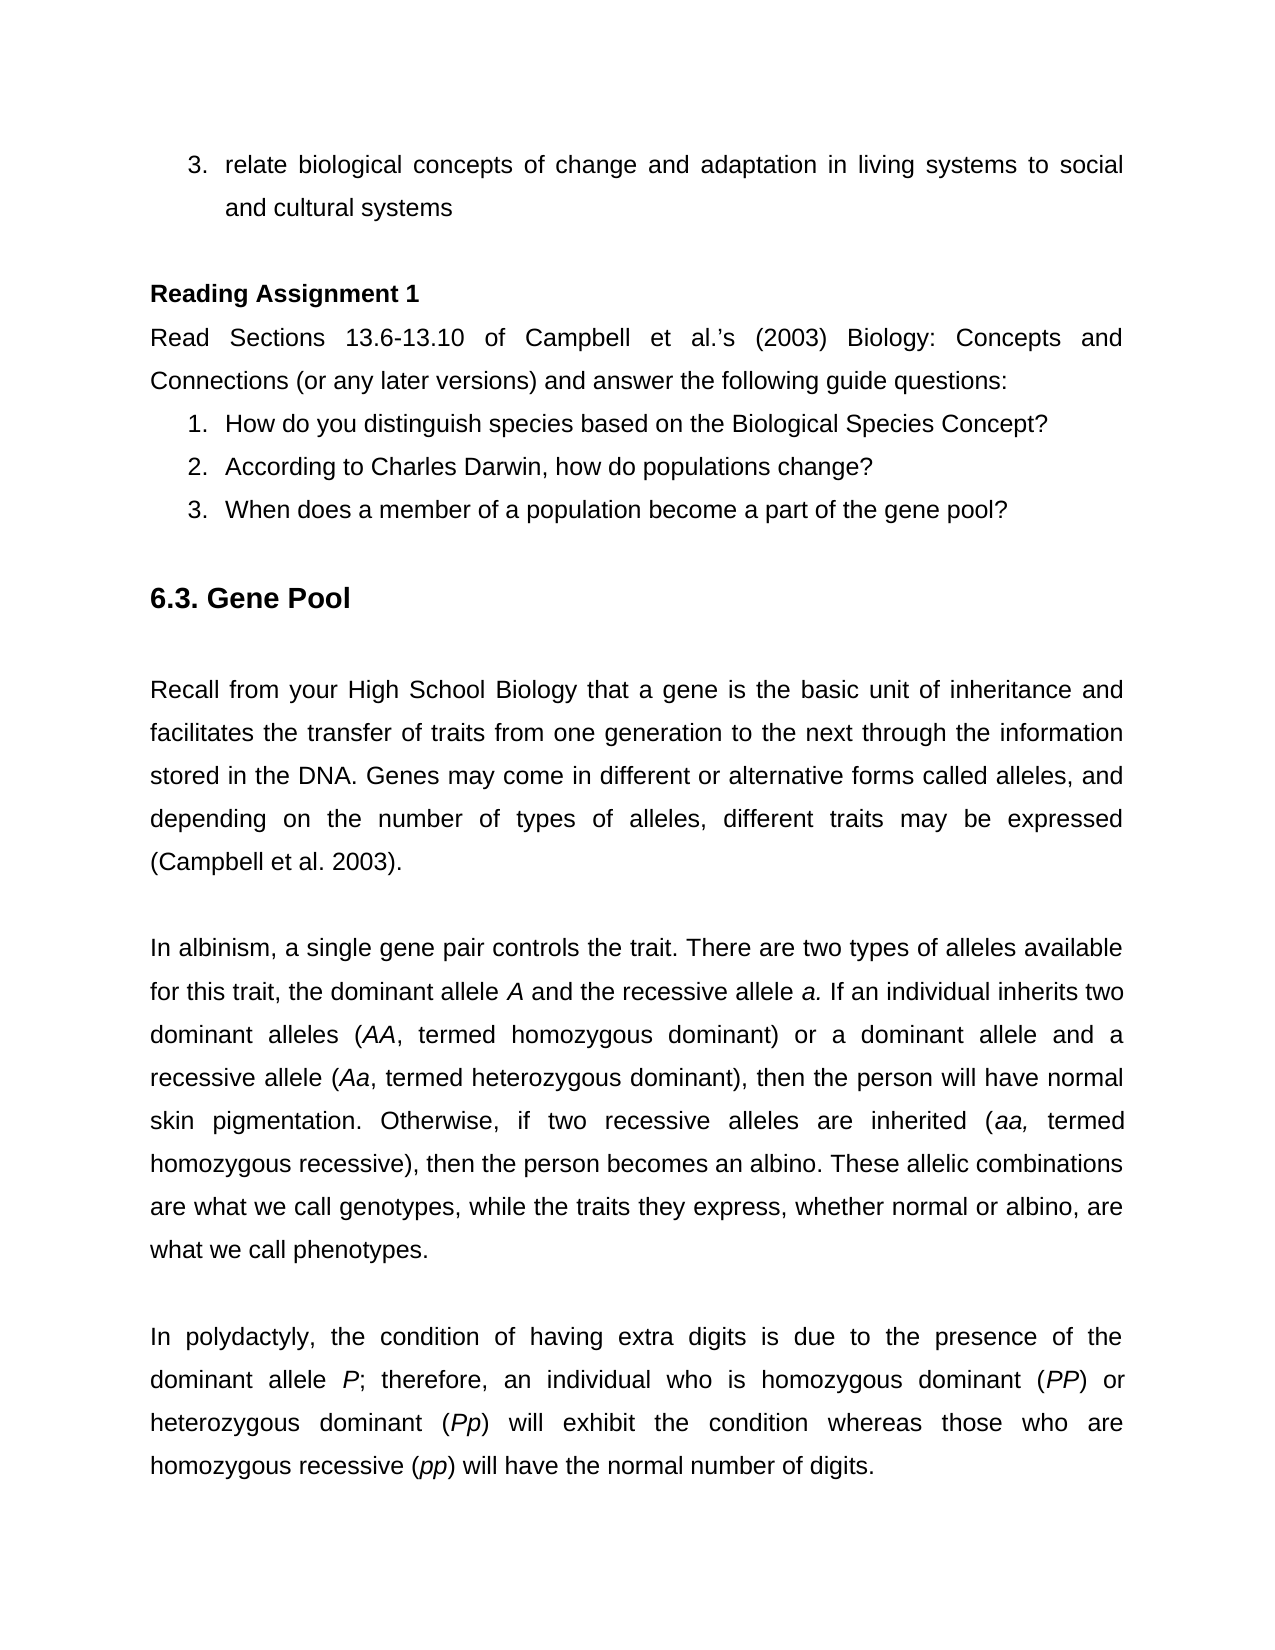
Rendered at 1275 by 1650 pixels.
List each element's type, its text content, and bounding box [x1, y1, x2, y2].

text Recall from your High School Biology that a gene is the basic unit of inheritance and facilitates the transfer of traits from one generation to the next through the information stored in the DNA. Genes may come in different or alternative forms called alleles, and depending on the number of types of alleles, different traits may be expressed (Campbell et al. 2003). [150, 675, 1125, 876]
text Read Sections 13.6-13.10 of Campbell et al.’s (2003) Biology: Concepts and Connections (or any later versions) and answer the following guide questions: [150, 322, 1125, 394]
list When does a member of a population become a part of the gene pool? [187, 495, 1125, 524]
list relate biological concepts of change and adaptation in living systems to social and cultural systems [187, 150, 1125, 222]
text Reading Assignment 1 [150, 279, 1125, 308]
text In albinism, a single gene pair controls the trait. There are two types of alleles available for this trait, the dominant allele A and the recessive allele a. If an individual inherits two dominant alleles (AA, termed homozygous dominant) or a dominant allele and a recessive allele (Aa, termed heterozygous dominant), then the person will have normal skin pigmentation. Otherwise, if two recessive alleles are inherited (aa, termed homozygous recessive), then the person becomes an albino. These allelic combinations are what we call genotypes, while the traits they express, whether normal or albino, are what we call phenotypes. [150, 933, 1125, 1264]
text In polydactyly, the condition of having extra digits is due to the presence of the dominant allele P; therefore, an individual who is homozygous dominant (PP) or heterozygous dominant (Pp) will exhibit the condition whereas those who are homozygous recessive (pp) will have the normal number of digits. [150, 1322, 1125, 1480]
text 6.3. Gene Pool [150, 581, 1125, 615]
list How do you distinguish species based on the Biological Species Concept? [187, 409, 1125, 437]
list According to Charles Darwin, how do populations change? [187, 452, 1125, 481]
